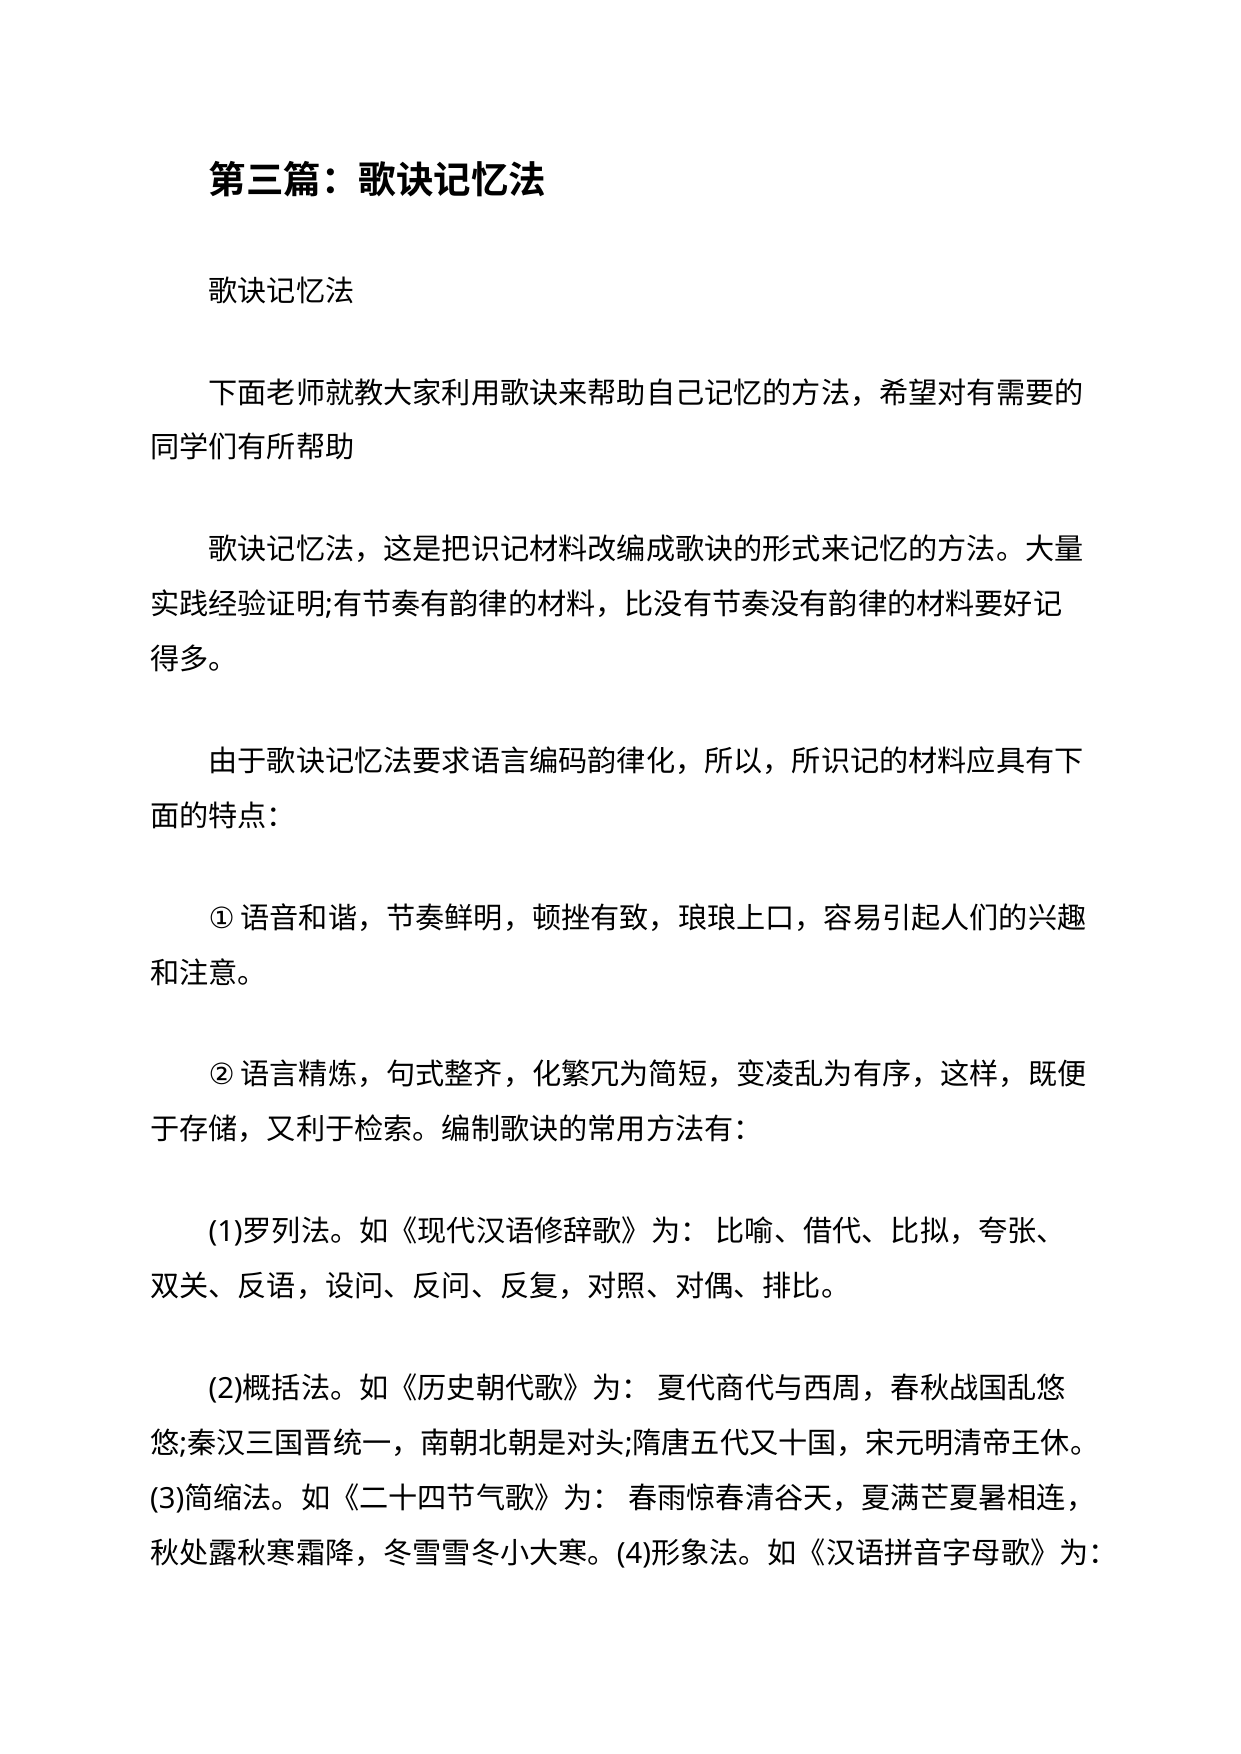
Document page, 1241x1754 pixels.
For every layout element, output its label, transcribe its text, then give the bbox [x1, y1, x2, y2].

text 由于歌诀记忆法要求语言编码韵律化，所以，所识记的材料应具有下面的特点： [150, 737, 1090, 835]
text ②语言精炼，句式整齐，化繁冗为简短，变凌乱为有序，这样，既便于存储，又利于检索。编制歌诀的常用方法有： [150, 1051, 1090, 1148]
text ①语音和谐，节奏鲜明，顿挫有致，琅琅上口，容易引起人们的兴趣和注意。 [150, 894, 1090, 991]
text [150, 1364, 1090, 1572]
text 第三篇：歌诀记忆法 [150, 150, 1090, 204]
text 歌诀记忆法 [150, 267, 1090, 310]
text 歌诀记忆法，这是把识记材料改编成歌诀的形式来记忆的方法。大量实践经验证明;有节奏有韵律的材料，比没有节奏没有韵律的材料要好记得多。 [150, 526, 1090, 678]
text (1)罗列法。如《现代汉语修辞歌》为： 比喻、借代、比拟，夸张、双关、反语，设问、反问、反复，对照、对偶、排比。 [150, 1208, 1090, 1305]
text 下面老师就教大家利用歌诀来帮助自己记忆的方法，希望对有需要的同学们有所帮助 [150, 369, 1090, 466]
